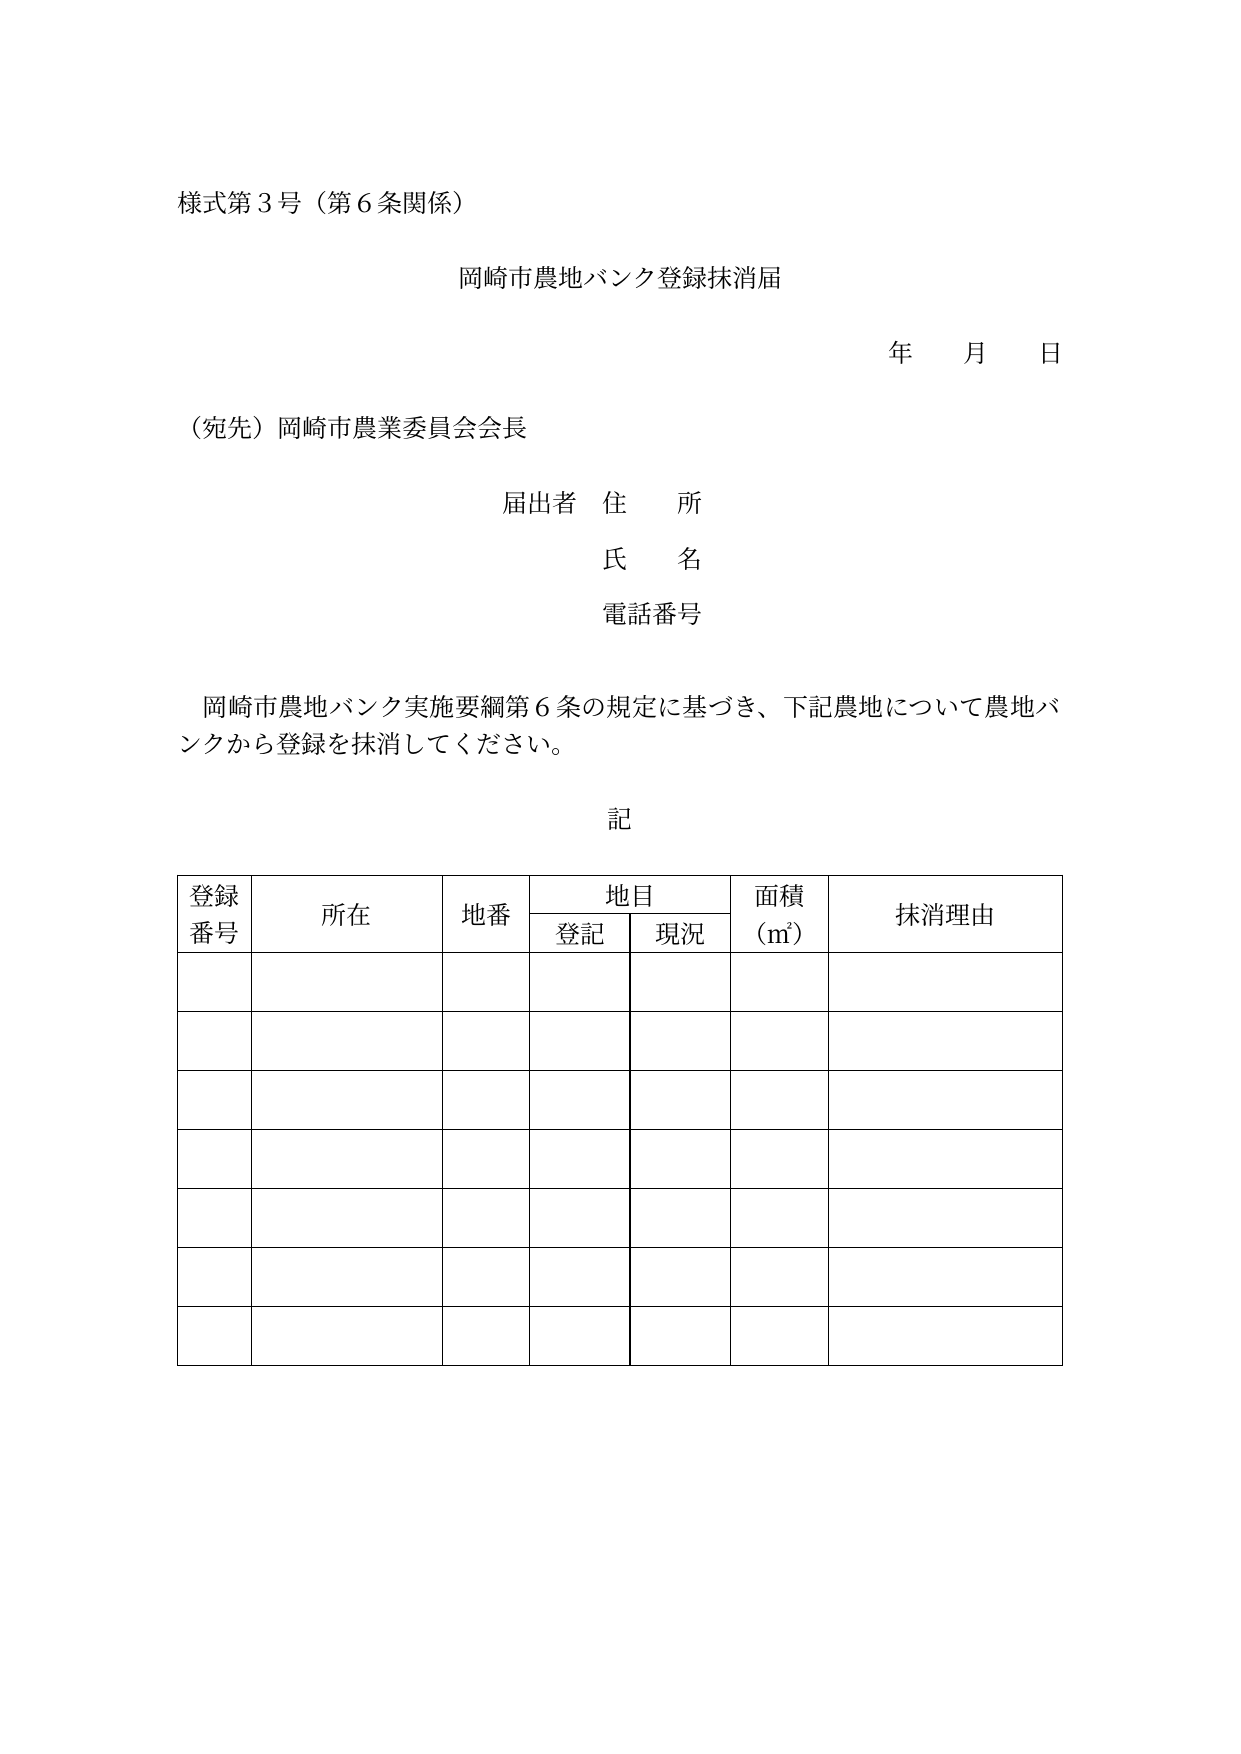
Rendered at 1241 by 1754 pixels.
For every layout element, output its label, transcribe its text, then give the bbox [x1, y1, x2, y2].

table_cell [530, 1012, 629, 1070]
table_cell [829, 1189, 1062, 1247]
table_cell [829, 1130, 1062, 1188]
table_cell [530, 1307, 629, 1365]
table_cell [178, 1189, 251, 1247]
table_cell [178, 1130, 251, 1188]
table_cell [631, 1189, 730, 1247]
table_cell [443, 1130, 529, 1188]
table_cell [178, 1248, 251, 1306]
table_cell [829, 1248, 1062, 1306]
table_cell [530, 1189, 629, 1247]
table_header 抹消理由 [829, 876, 1062, 952]
text 岡崎市農地バンク実施要綱第６条の規定に基づき、下記農地について農地バンクから登録を抹消してください。 [177, 687, 1063, 762]
table_cell [731, 1248, 828, 1306]
table_cell [731, 953, 828, 1011]
table_cell [252, 1248, 442, 1306]
table_cell [252, 1071, 442, 1129]
table_cell [443, 1012, 529, 1070]
table_cell [829, 953, 1062, 1011]
table_cell [731, 1130, 828, 1188]
table_cell [252, 953, 442, 1011]
table_header 面積 （㎡） [731, 876, 828, 952]
table_cell [443, 1248, 529, 1306]
table_cell 現況 [631, 914, 730, 952]
table_header 所在 [252, 876, 442, 952]
table_cell [252, 1012, 442, 1070]
table_cell [829, 1307, 1062, 1365]
table_cell [443, 953, 529, 1011]
table_cell [530, 1248, 629, 1306]
table_cell [829, 1012, 1062, 1070]
table_cell [631, 1012, 730, 1070]
text 記 [177, 799, 1063, 837]
table_cell [252, 1307, 442, 1365]
table_cell [178, 1307, 251, 1365]
table_cell [731, 1189, 828, 1247]
table_header 地番 [443, 876, 529, 952]
table_cell [178, 953, 251, 1011]
table_cell [443, 1307, 529, 1365]
text 氏 名 [177, 539, 1063, 576]
table_cell [530, 1130, 629, 1188]
table_cell [631, 1071, 730, 1129]
table_cell [731, 1307, 828, 1365]
table_cell [178, 1071, 251, 1129]
table_cell [252, 1189, 442, 1247]
table_cell [443, 1071, 529, 1129]
table_cell [631, 1307, 730, 1365]
text 電話番号 [177, 594, 1063, 632]
table_cell [631, 1130, 730, 1188]
table_cell [443, 1189, 529, 1247]
text （宛先）岡崎市農業委員会会長 [177, 408, 1063, 446]
table_cell [530, 1071, 629, 1129]
table_cell [178, 1012, 251, 1070]
text 年 月 日 [177, 333, 1063, 371]
table_cell [530, 953, 629, 1011]
table_cell [631, 953, 730, 1011]
table_cell [631, 1248, 730, 1306]
table_cell 登記 [530, 914, 629, 952]
table_cell [252, 1130, 442, 1188]
table_cell [731, 1071, 828, 1129]
table_header 登録 番号 [178, 876, 251, 952]
table_header 地目 [530, 876, 730, 913]
text 様式第３号（第６条関係） [177, 183, 1063, 221]
text 岡崎市農地バンク登録抹消届 [177, 258, 1063, 296]
text 届出者 住 所 [177, 483, 1063, 521]
table_cell [731, 1012, 828, 1070]
table_cell [829, 1071, 1062, 1129]
